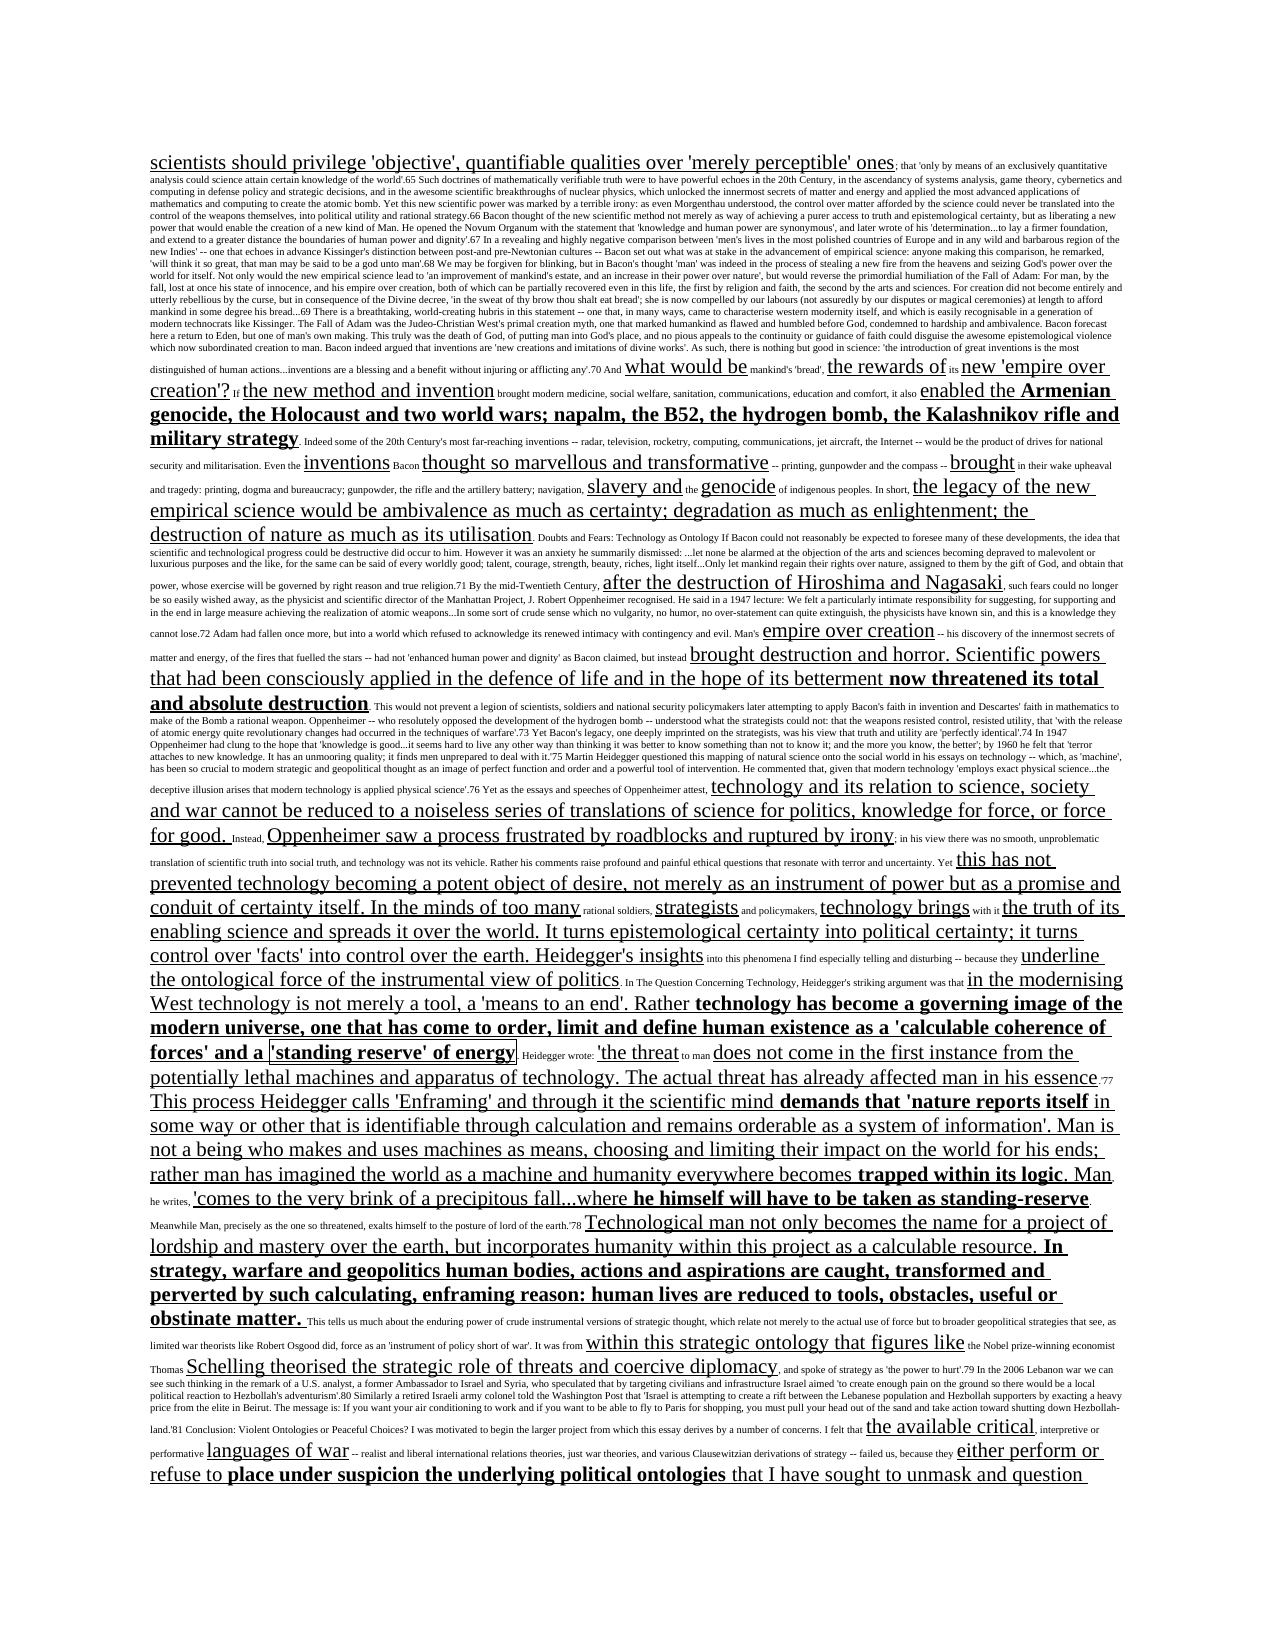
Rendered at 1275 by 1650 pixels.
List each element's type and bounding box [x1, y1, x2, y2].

text [150, 150, 1125, 1486]
